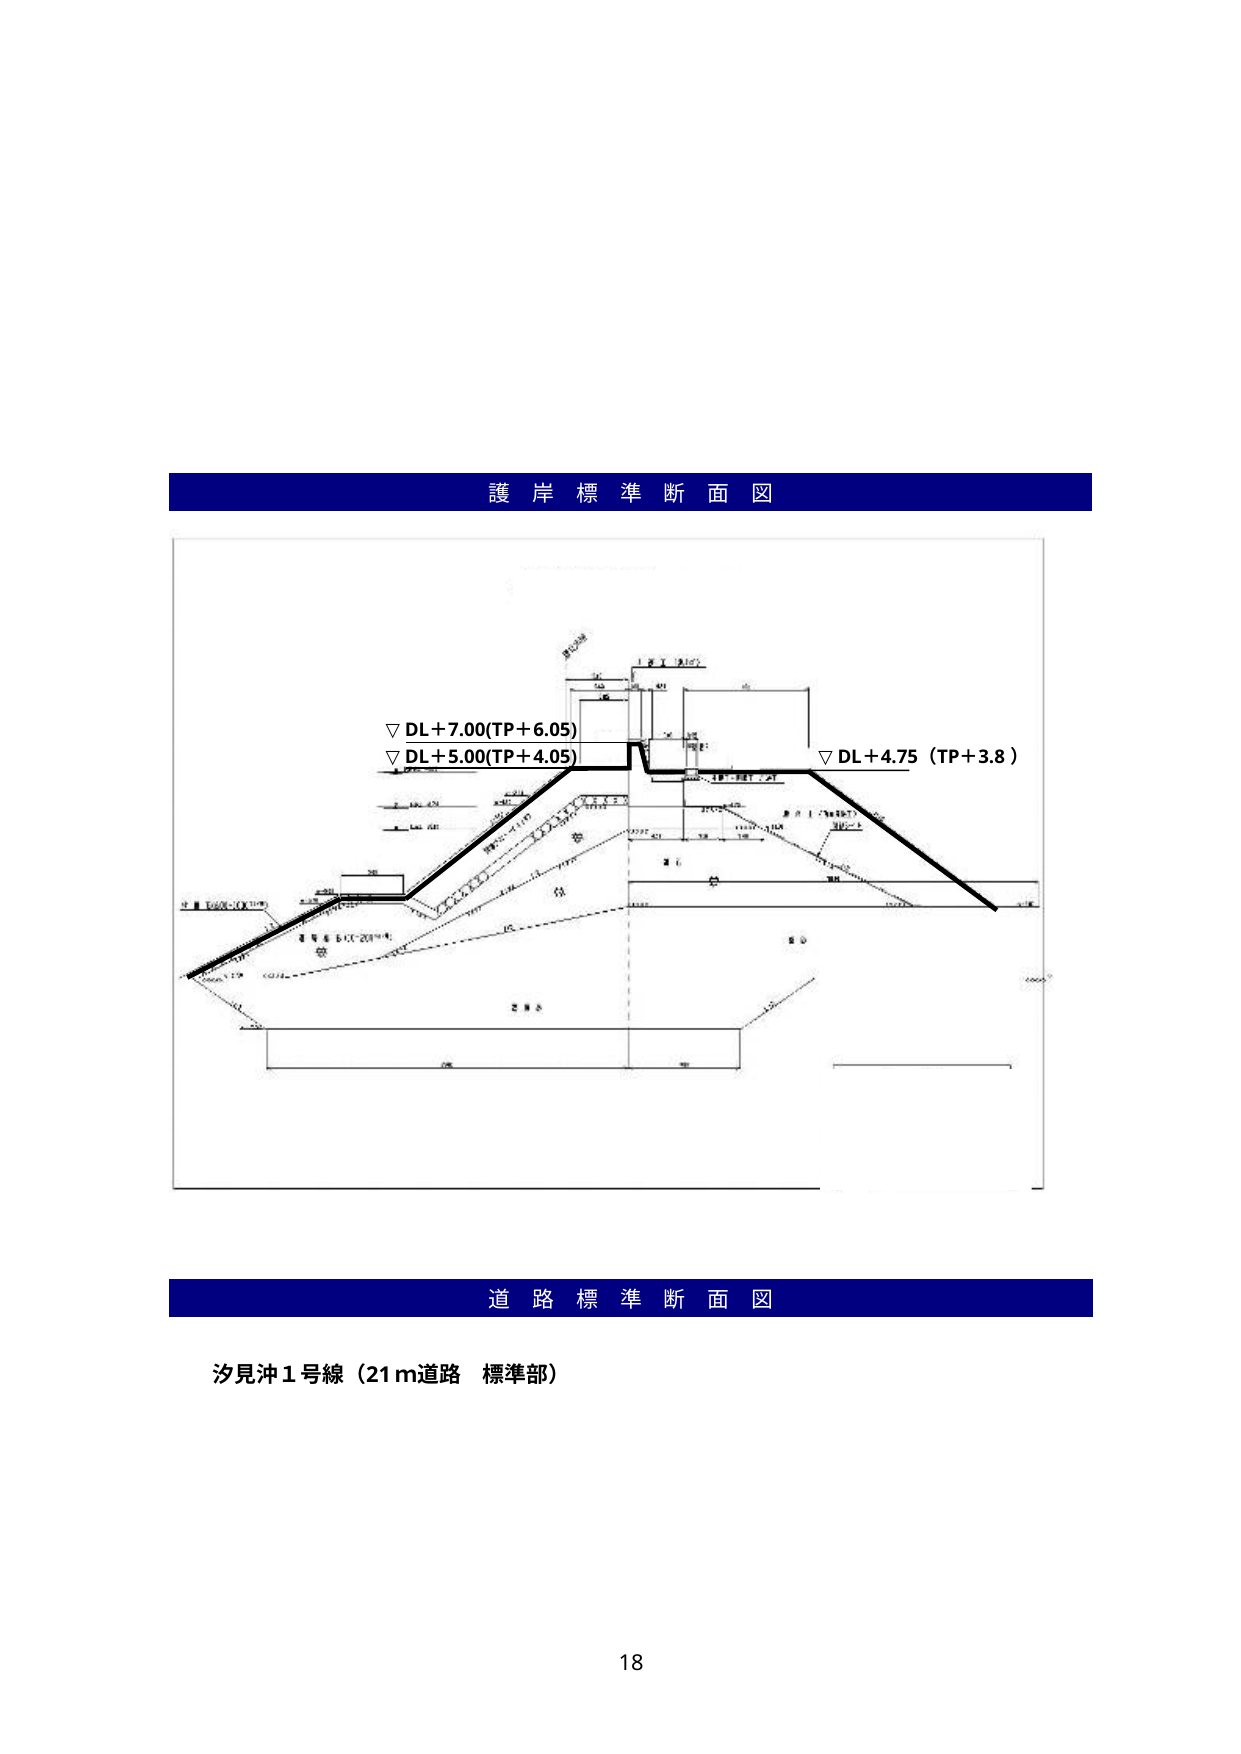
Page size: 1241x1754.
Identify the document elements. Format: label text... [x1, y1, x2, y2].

picture [168, 529, 1054, 1196]
text 護 岸 標 準 断 面 図 [169, 473, 1092, 511]
text 道 路 標 準 断 面 図 [169, 1279, 1093, 1317]
text 汐見沖１号線（21ｍ道路 標準部） [213, 1354, 1092, 1392]
